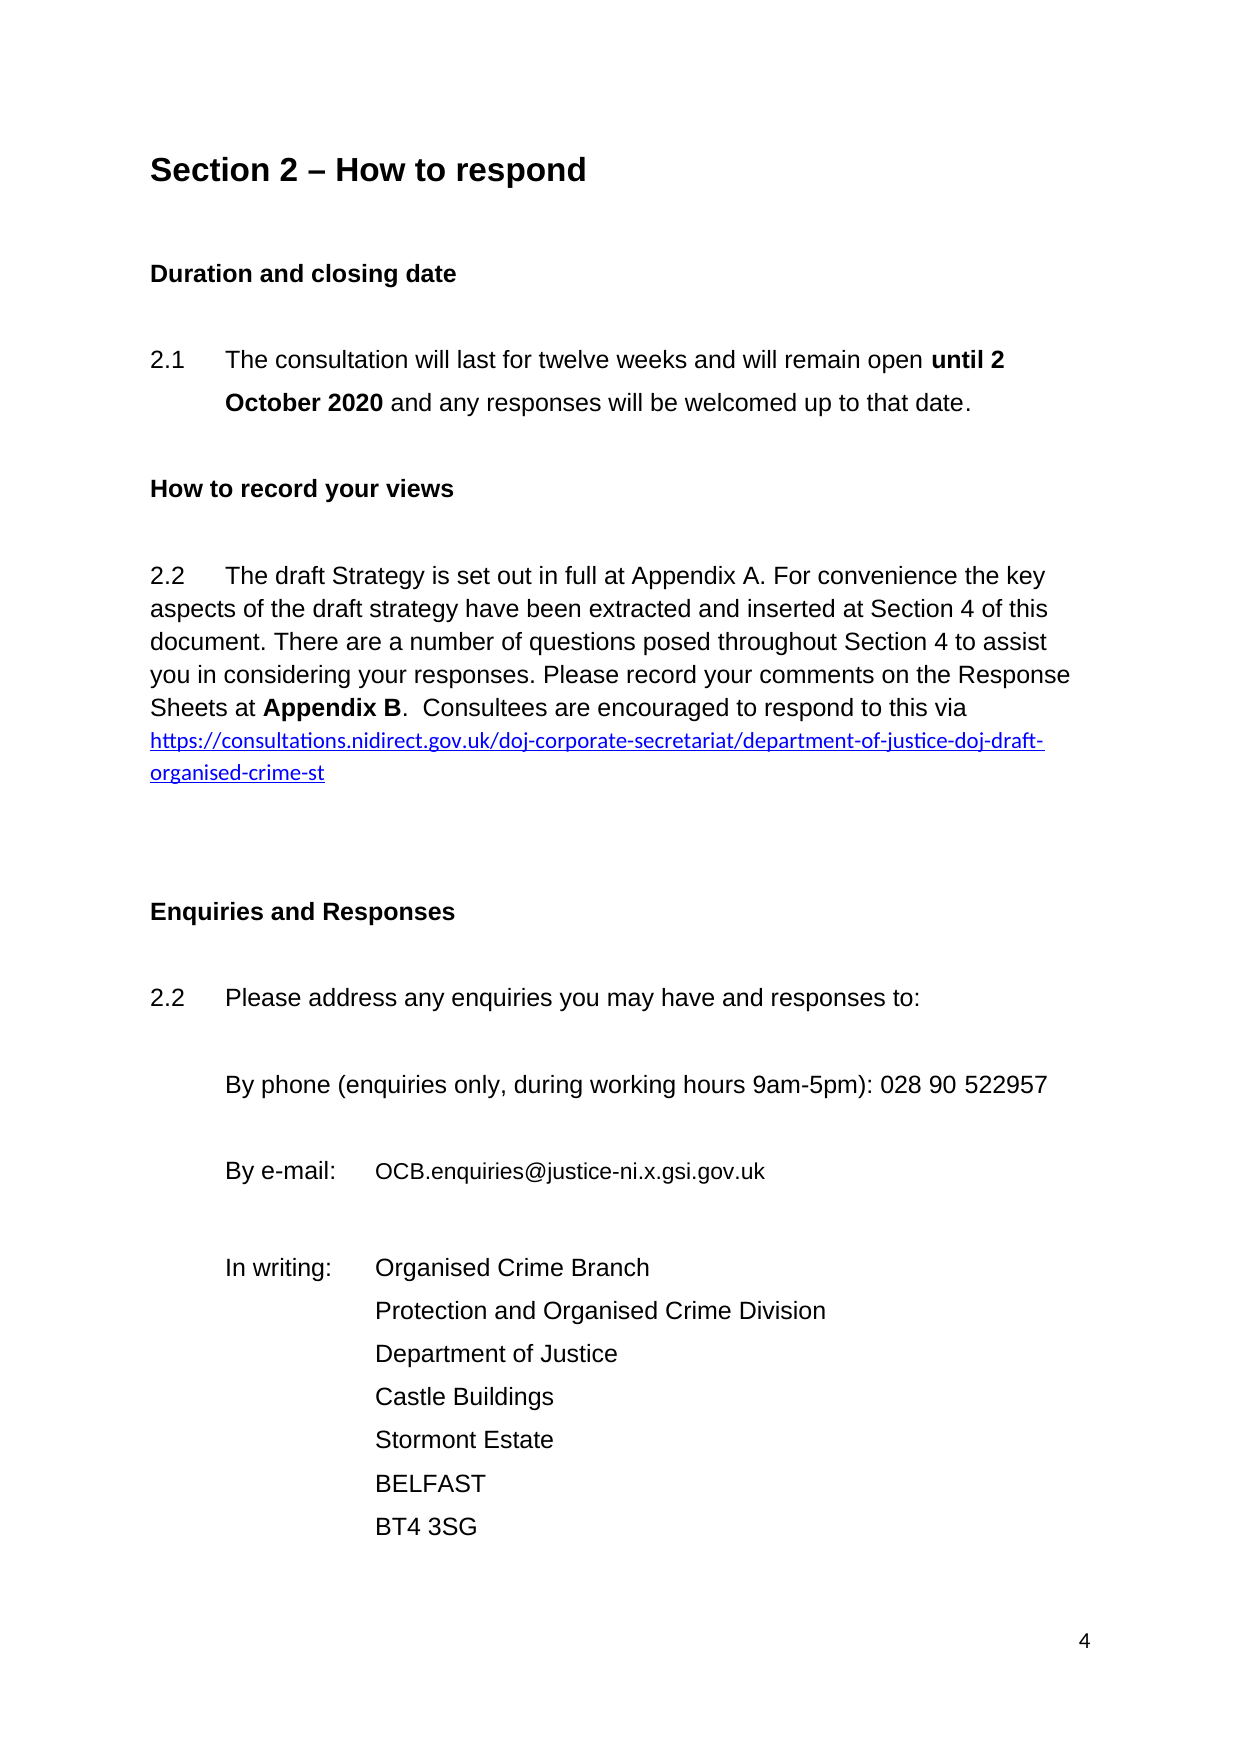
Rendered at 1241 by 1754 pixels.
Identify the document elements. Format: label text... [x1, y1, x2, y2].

list The consultation will last for twelve weeks and will remain open until 2 October 2020 and any responses will be welcomed up to that date. [150, 345, 1090, 417]
text 2.2 The draft Strategy is set out in full at Appendix A. For convenience the key aspects of the draft strategy have been extracted and inserted at Section 4 of this document. There are a number of questions posed throughout Section 4 to assist you in considering your responses. Please record your comments on the Response Sheets at Appendix B. Consultees are encouraged to respond to this via https://consultations.nidirect.gov.uk/doj-corporate-secretariat/department-of-justice-doj-draft-organised-crime-st [150, 561, 1090, 786]
text Protection and Organised Crime Division [300, 1296, 1090, 1325]
text Duration and closing date [150, 259, 1090, 288]
text How to record your views [150, 474, 1090, 503]
text By e-mail: OCB.enquiries@justice-ni.x.gsi.gov.uk [225, 1156, 1090, 1185]
text BT4 3SG [300, 1512, 1090, 1540]
text By phone (enquiries only, during working hours 9am-5pm): 028 90 522957 [225, 1070, 1090, 1098]
text Enquiries and Responses [150, 897, 1090, 926]
text Castle Buildings [300, 1382, 1090, 1411]
text Department of Justice [300, 1339, 1090, 1368]
text Section 2 – How to respond [150, 150, 1090, 188]
list Please address any enquiries you may have and responses to: [150, 983, 1090, 1012]
text Stormont Estate [300, 1425, 1090, 1454]
text In writing: Organised Crime Branch [225, 1253, 1090, 1282]
text BELFAST [300, 1468, 1090, 1497]
